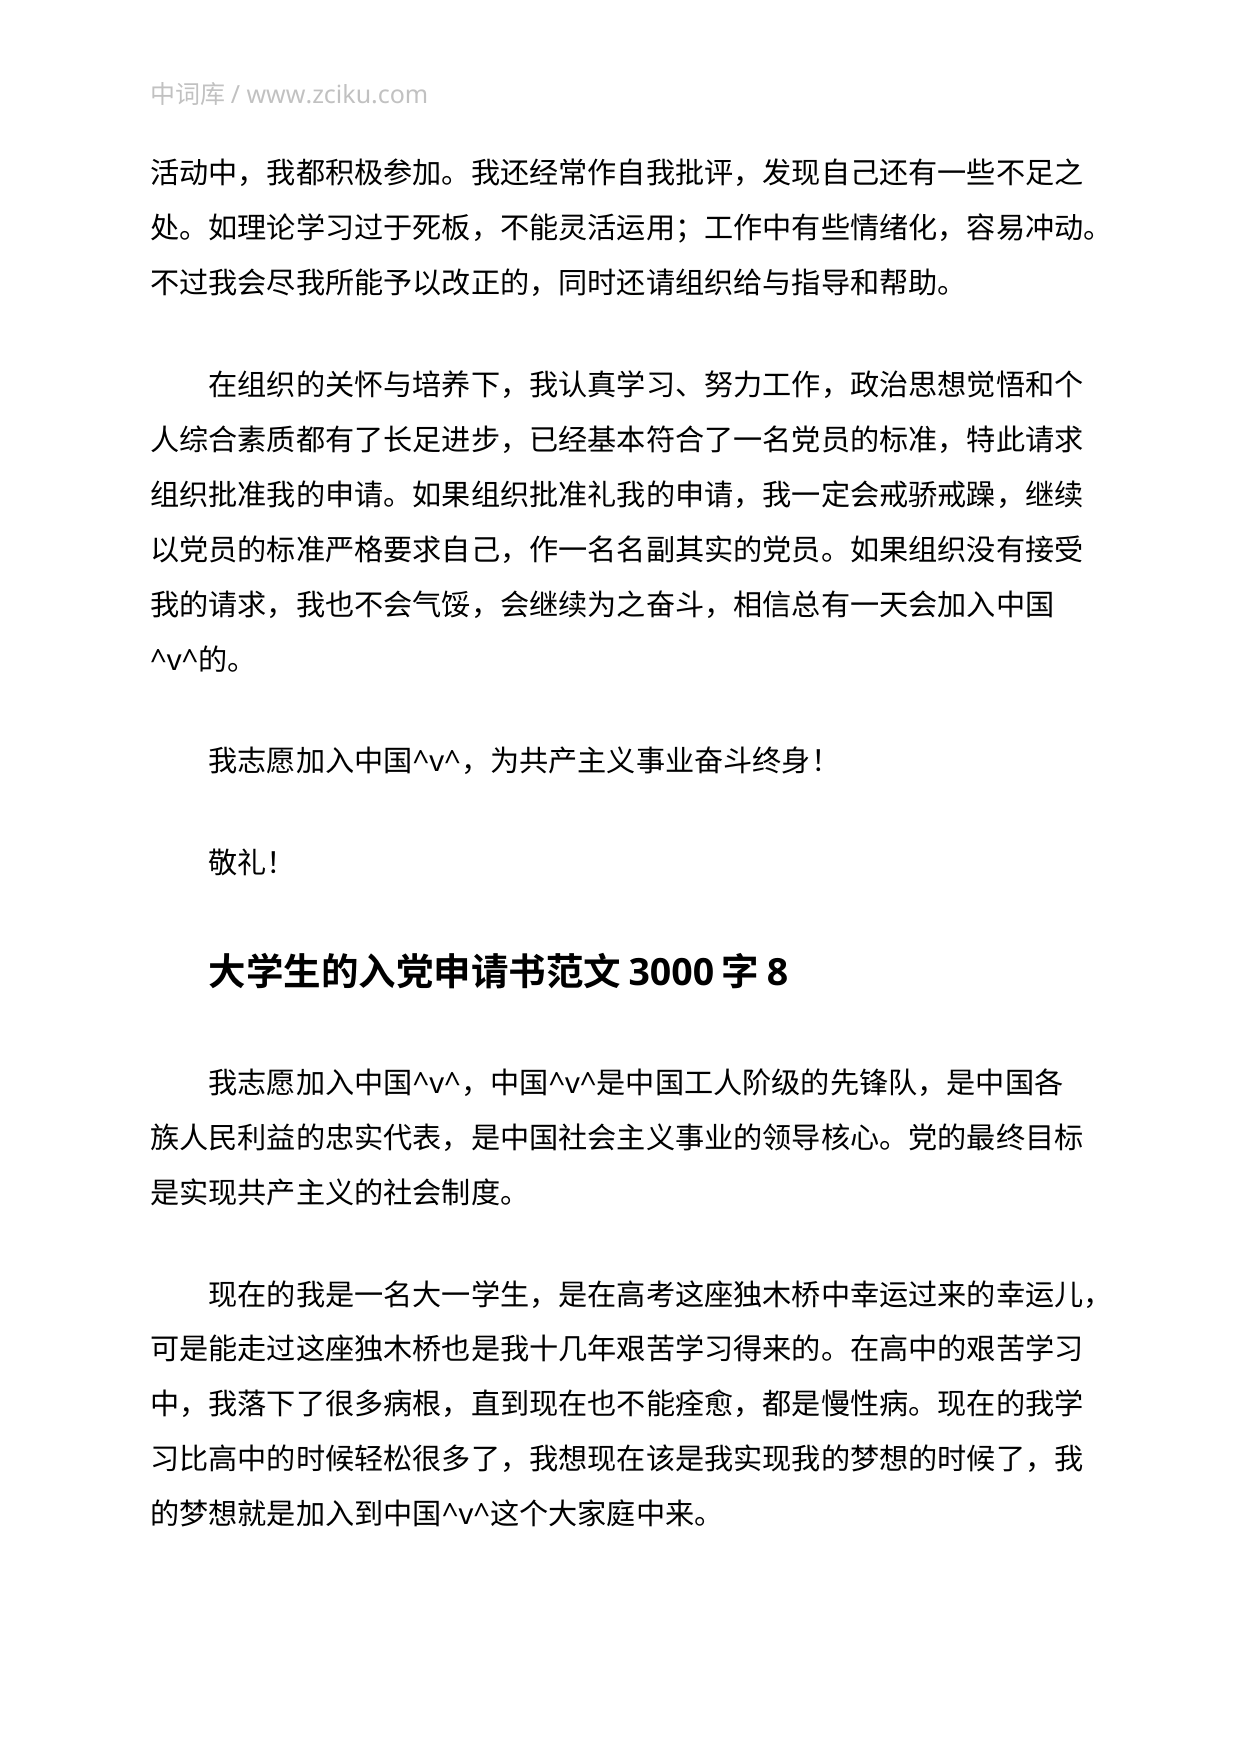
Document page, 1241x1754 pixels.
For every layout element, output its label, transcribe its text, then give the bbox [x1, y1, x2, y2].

text 在组织的关怀与培养下，我认真学习、努力工作，政治思想觉悟和个人综合素质都有了长足进步，已经基本符合了一名党员的标准，特此请求组织批准我的申请。如果组织批准礼我的申请，我一定会戒骄戒躁，继续以党员的标准严格要求自己，作一名名副其实的党员。如果组织没有接受我的请求，我也不会气馁，会继续为之奋斗，相信总有一天会加入中国^v^的。 [150, 362, 1090, 678]
text 我志愿加入中国^v^，为共产主义事业奋斗终身！ [150, 738, 1090, 780]
text 我志愿加入中国^v^，中国^v^是中国工人阶级的先锋队，是中国各族人民利益的忠实代表，是中国社会主义事业的领导核心。党的最终目标是实现共产主义的社会制度。 [150, 1059, 1090, 1212]
text 现在的我是一名大一学生，是在高考这座独木桥中幸运过来的幸运儿，可是能走过这座独木桥也是我十几年艰苦学习得来的。在高中的艰苦学习中，我落下了很多病根，直到现在也不能痊愈，都是慢性病。现在的我学习比高中的时候轻松很多了，我想现在该是我实现我的梦想的时候了，我的梦想就是加入到中国^v^这个大家庭中来。 [150, 1271, 1090, 1533]
text 敬礼！ [150, 840, 1090, 882]
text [150, 150, 1090, 302]
text 大学生的入党申请书范文3000字8 [150, 942, 1090, 996]
